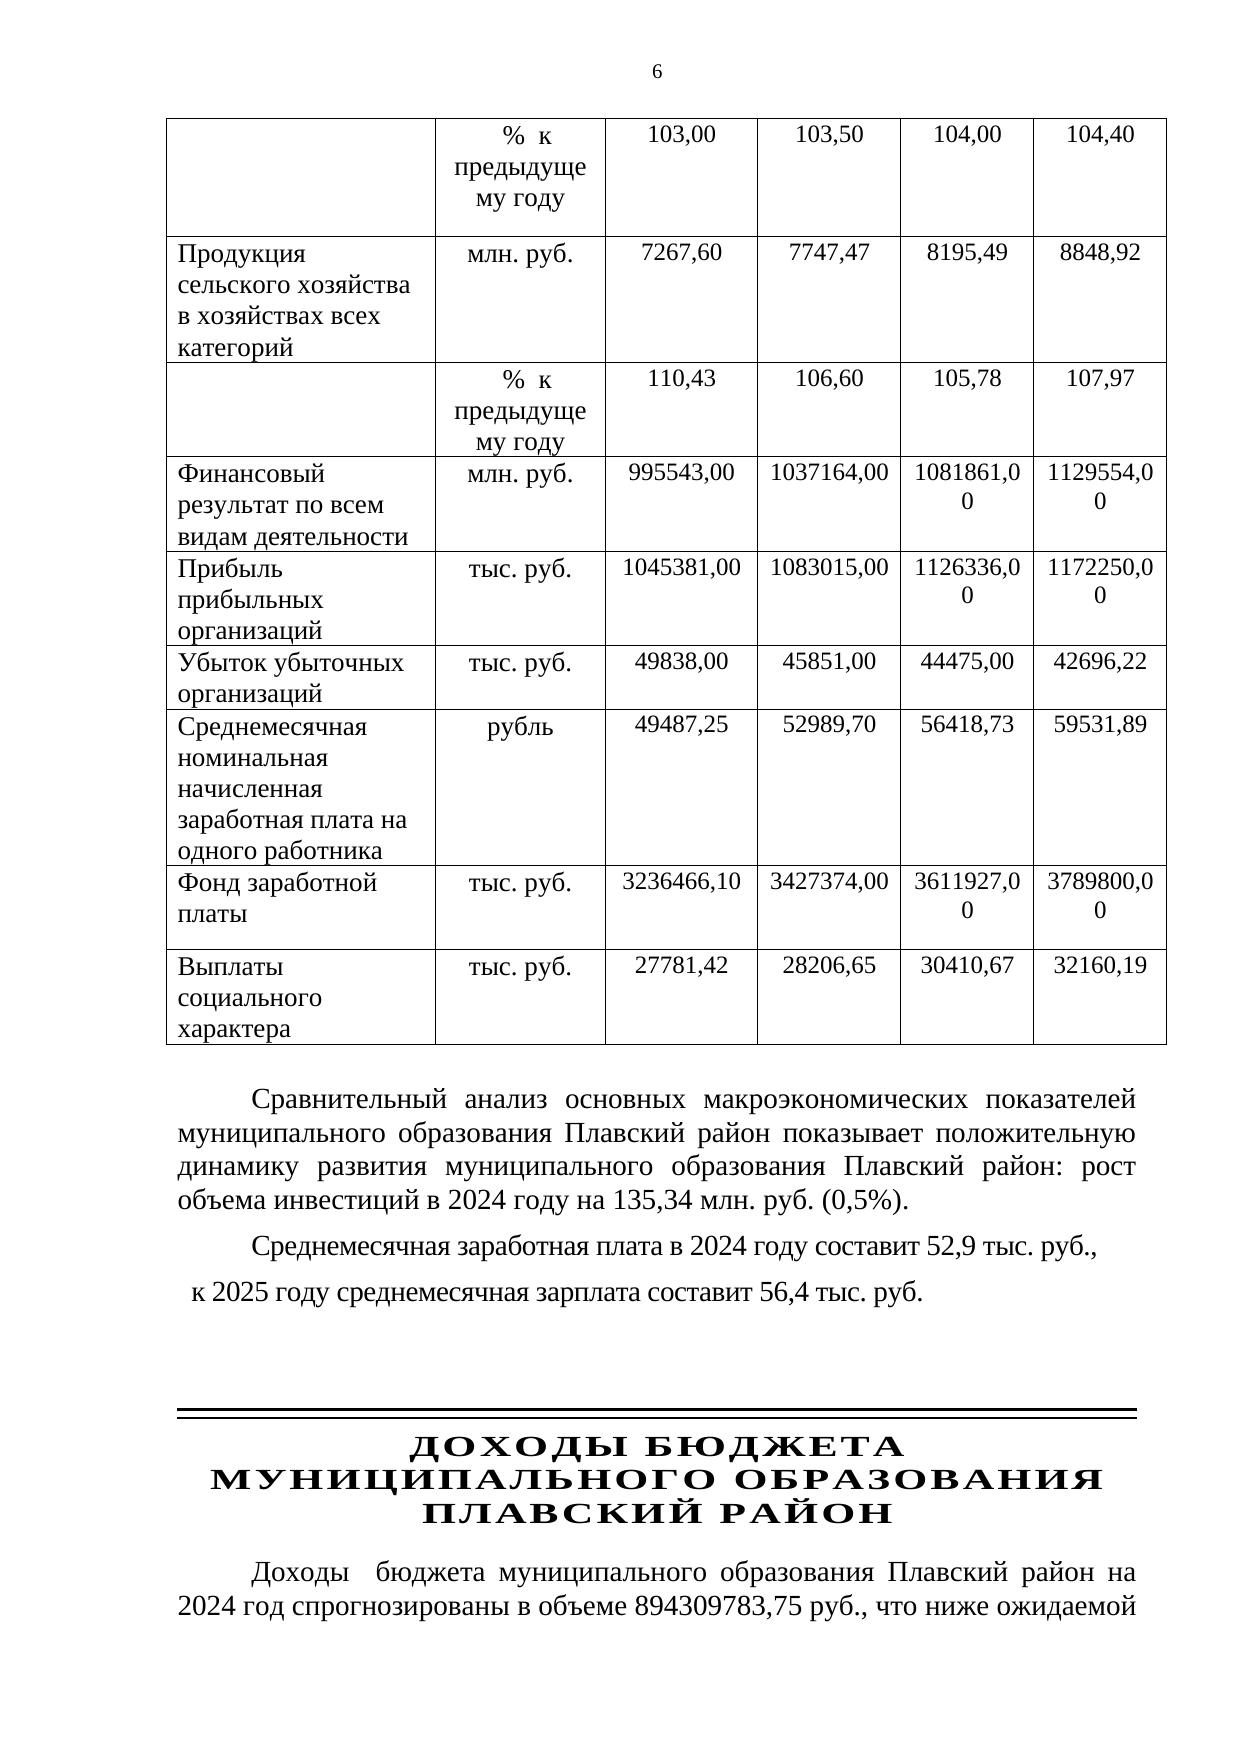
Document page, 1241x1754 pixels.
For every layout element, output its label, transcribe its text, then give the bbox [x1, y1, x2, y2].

table_cell 59531,89 [1034, 710, 1166, 865]
table_cell млн. руб. [436, 457, 605, 551]
table_cell % к предыдущему году [436, 363, 605, 456]
text Сравнительный анализ основных макроэкономических показателей муниципального образования Плавский район показывает положительную динамику развития муниципального образования Плавский район: рост объема инвестиций в 2024 году на 135,34 млн. руб. (0,5%). [177, 1081, 1137, 1216]
table_cell 110,43 [606, 363, 757, 456]
table_cell 45851,00 [758, 646, 900, 708]
table_cell тыс. руб. [436, 552, 605, 645]
table_cell % к предыдущему году [436, 119, 605, 236]
table_cell Убыток убыточных организаций [167, 646, 435, 708]
table_cell млн. руб. [436, 237, 605, 362]
table_cell 1172250,00 [1034, 552, 1166, 645]
table_cell 104,00 [901, 119, 1033, 236]
table_cell Финансовый результат по всем видам деятельности [167, 457, 435, 551]
table_cell 8848,92 [1034, 237, 1166, 362]
table_cell 28206,65 [758, 950, 900, 1044]
table_cell 1037164,00 [758, 457, 900, 551]
table_cell 3427374,00 [758, 866, 900, 949]
table_cell 1126336,00 [901, 552, 1033, 645]
table_cell 7747,47 [758, 237, 900, 362]
table_cell 1083015,00 [758, 552, 900, 645]
table_cell тыс. руб. [436, 950, 605, 1044]
table_cell Фонд заработной платы [167, 866, 435, 949]
table_cell 49487,25 [606, 710, 757, 865]
table_cell Среднемесячная номинальная начисленная заработная плата на одного работника [167, 710, 435, 865]
table_cell 1045381,00 [606, 552, 757, 645]
table_cell 107,97 [1034, 363, 1166, 456]
table_cell 103,00 [606, 119, 757, 236]
table_cell 49838,00 [606, 646, 757, 708]
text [177, 1554, 1137, 1622]
table_cell 995543,00 [606, 457, 757, 551]
table_cell 7267,60 [606, 237, 757, 362]
table_cell [167, 363, 435, 456]
table_cell тыс. руб. [436, 646, 605, 708]
table_cell 104,40 [1034, 119, 1166, 236]
table_cell Выплаты социального характера [167, 950, 435, 1044]
table_cell 56418,73 [901, 710, 1033, 865]
table_cell 30410,67 [901, 950, 1033, 1044]
table_cell рубль [436, 710, 605, 865]
table_cell Прибыль прибыльных организаций [167, 552, 435, 645]
table_cell 52989,70 [758, 710, 900, 865]
table_cell Продукция сельского хозяйства в хозяйствах всех категорий [167, 237, 435, 362]
table_cell 27781,42 [606, 950, 757, 1044]
table_cell 44475,00 [901, 646, 1033, 708]
text Среднемесячная заработная плата в 2024 году составит 52,9 тыс. руб., [177, 1228, 1137, 1262]
table_cell 3236466,10 [606, 866, 757, 949]
table_cell тыс. руб. [436, 866, 605, 949]
table_cell 105,78 [901, 363, 1033, 456]
table_cell 106,60 [758, 363, 900, 456]
text ДОХОДЫ БЮДЖЕТА муниципального образования Плавский район [177, 1419, 1137, 1529]
table_cell 3611927,00 [901, 866, 1033, 949]
table_cell [167, 119, 435, 236]
text к 2025 году среднемесячная зарплата составит 56,4 тыс. руб. [177, 1274, 1137, 1308]
table_cell 32160,19 [1034, 950, 1166, 1044]
table_cell 1081861,00 [901, 457, 1033, 551]
table_cell 1129554,00 [1034, 457, 1166, 551]
table_cell 3789800,00 [1034, 866, 1166, 949]
table_cell 103,50 [758, 119, 900, 236]
table_cell 42696,22 [1034, 646, 1166, 708]
table_cell 8195,49 [901, 237, 1033, 362]
